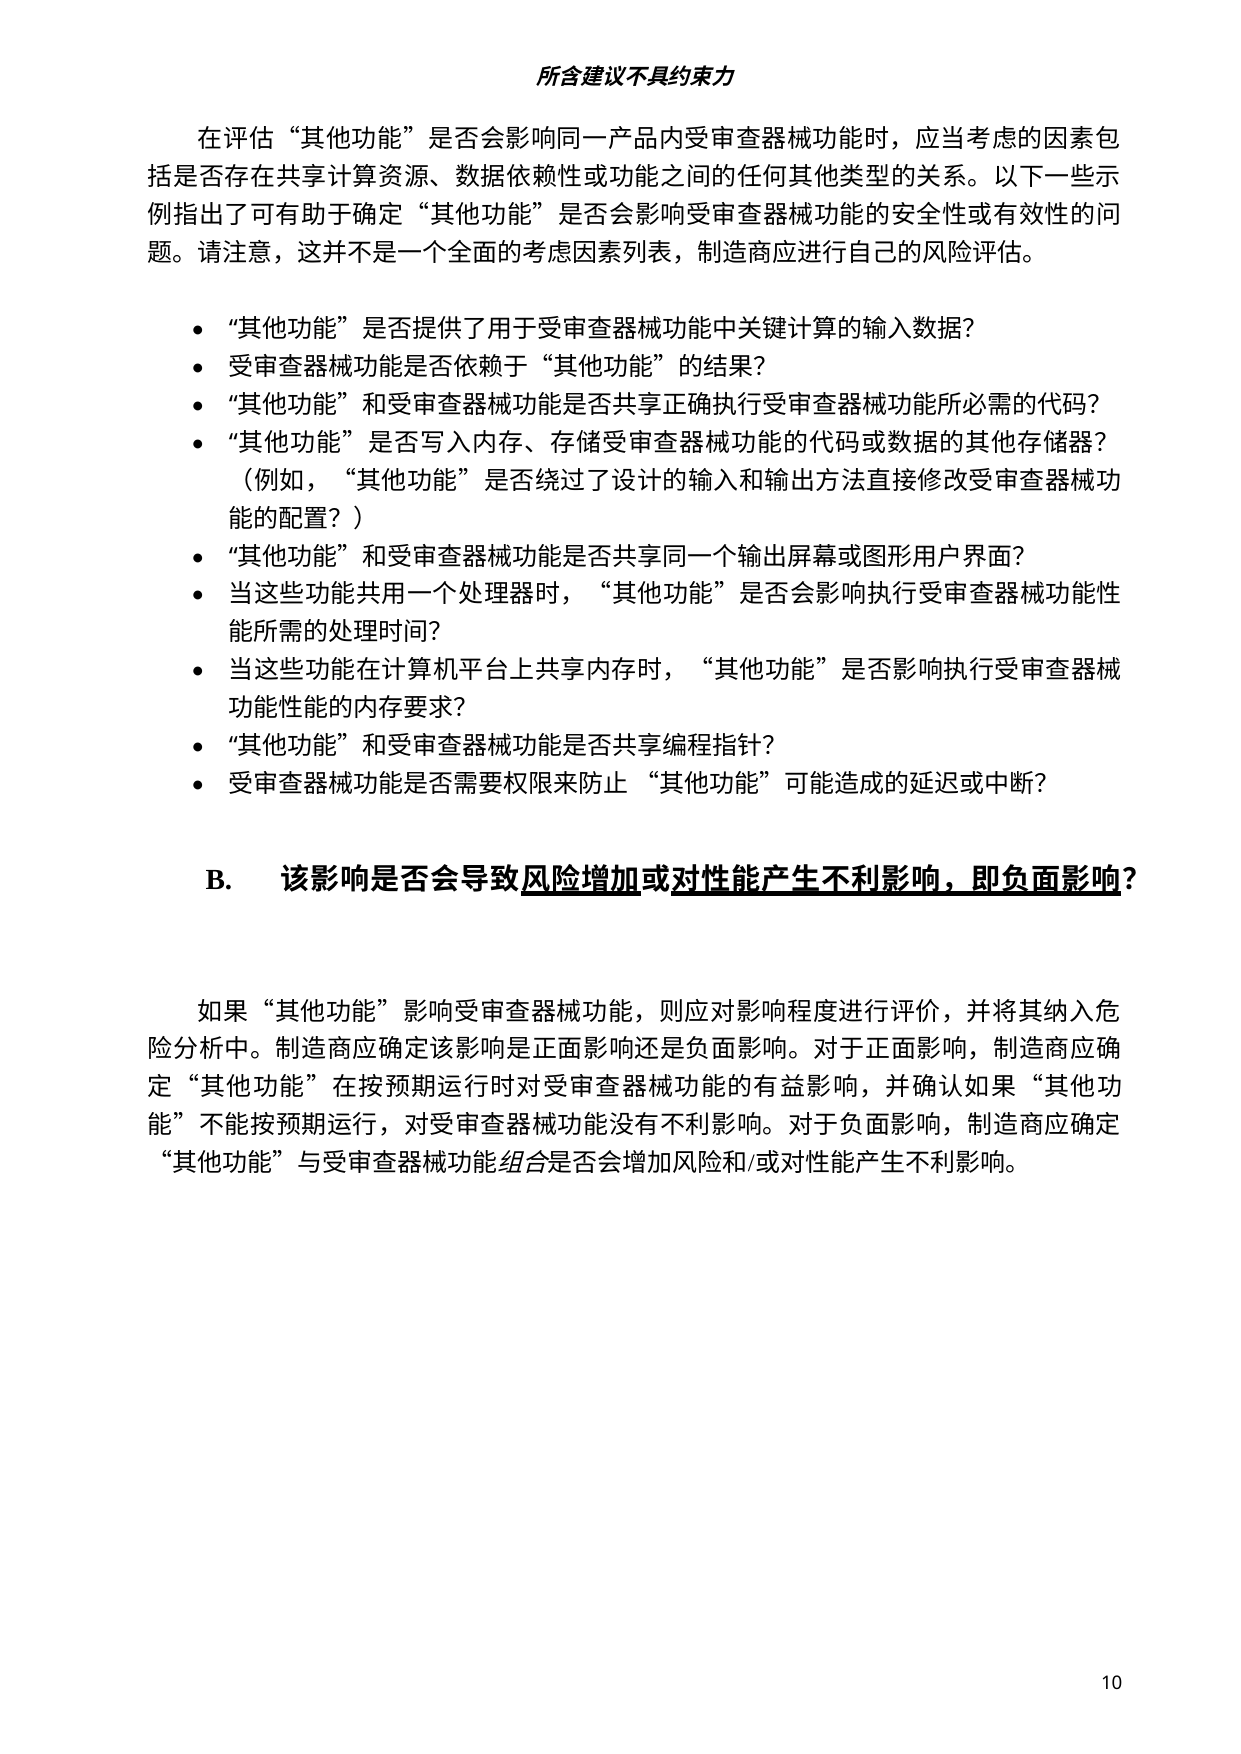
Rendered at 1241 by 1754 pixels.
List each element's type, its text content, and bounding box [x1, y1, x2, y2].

list “其他功能”和受审查器械功能是否共享正确执行受审查器械功能所必需的代码？ [191, 383, 1122, 421]
list “其他功能”和受审查器械功能是否共享编程指针？ [191, 725, 1122, 763]
text 如果“其他功能”影响受审查器械功能，则应对影响程度进行评价，并将其纳入危险分析中。制造商应确定该影响是正面影响还是负面影响。对于正面影响，制造商应确定“其他功能”在按预期运行时对受审查器械功能的有益影响，并确认如果“其他功能”不能按预期运行，对受审查器械功能没有不利影响。对于负面影响，制造商应确定“其他功能”与受审查器械功能组合是否会增加风险和/或对性能产生不利影响。 [148, 990, 1122, 1180]
list 当这些功能共用一个处理器时，“其他功能”是否会影响执行受审查器械功能性能所需的处理时间？ [191, 573, 1122, 649]
list “其他功能”和受审查器械功能是否共享同一个输出屏幕或图形用户界面？ [191, 535, 1122, 573]
list “其他功能”是否提供了用于受审查器械功能中关键计算的输入数据？ [191, 308, 1122, 346]
list 当这些功能在计算机平台上共享内存时，“其他功能”是否影响执行受审查器械功能性能的内存要求？ [191, 649, 1122, 725]
list 受审查器械功能是否依赖于“其他功能”的结果？ [191, 346, 1122, 383]
text 在评估“其他功能”是否会影响同一产品内受审查器械功能时，应当考虑的因素包括是否存在共享计算资源、数据依赖性或功能之间的任何其他类型的关系。以下一些示例指出了可有助于确定“其他功能”是否会影响受审查器械功能的安全性或有效性的问题。请注意，这并不是一个全面的考虑因素列表，制造商应进行自己的风险评估。 [148, 118, 1122, 270]
list 受审查器械功能是否需要权限来防止 “其他功能”可能造成的延迟或中断？ [191, 763, 1122, 801]
list “其他功能”是否写入内存、存储受审查器械功能的代码或数据的其他存储器？（例如，“其他功能”是否绕过了设计的输入和输出方法直接修改受审查器械功能的配置？） [191, 421, 1122, 535]
subtitle 该影响是否会导致风险增加或对性能产生不利影响，即负面影响？ [205, 838, 1122, 952]
